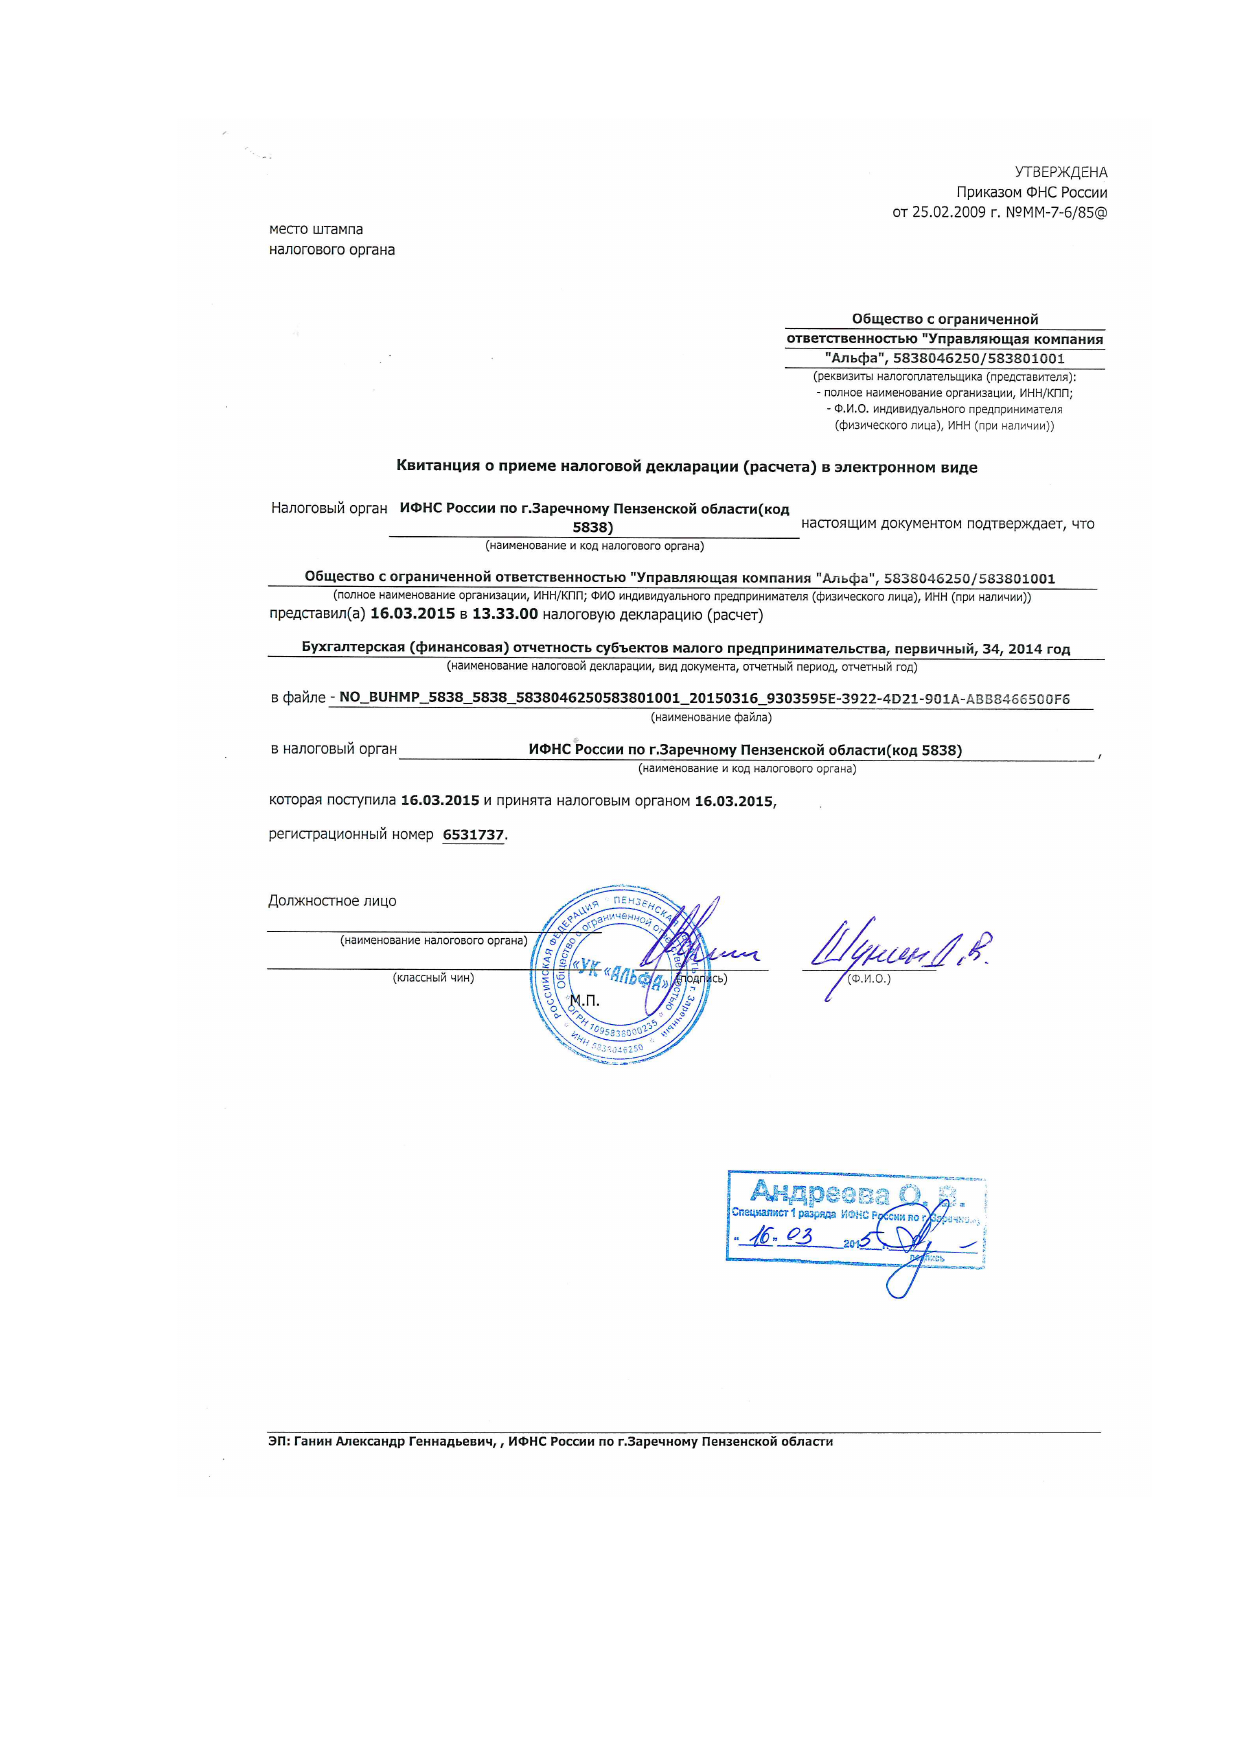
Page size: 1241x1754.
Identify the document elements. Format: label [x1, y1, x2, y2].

picture [177, 118, 1152, 1497]
